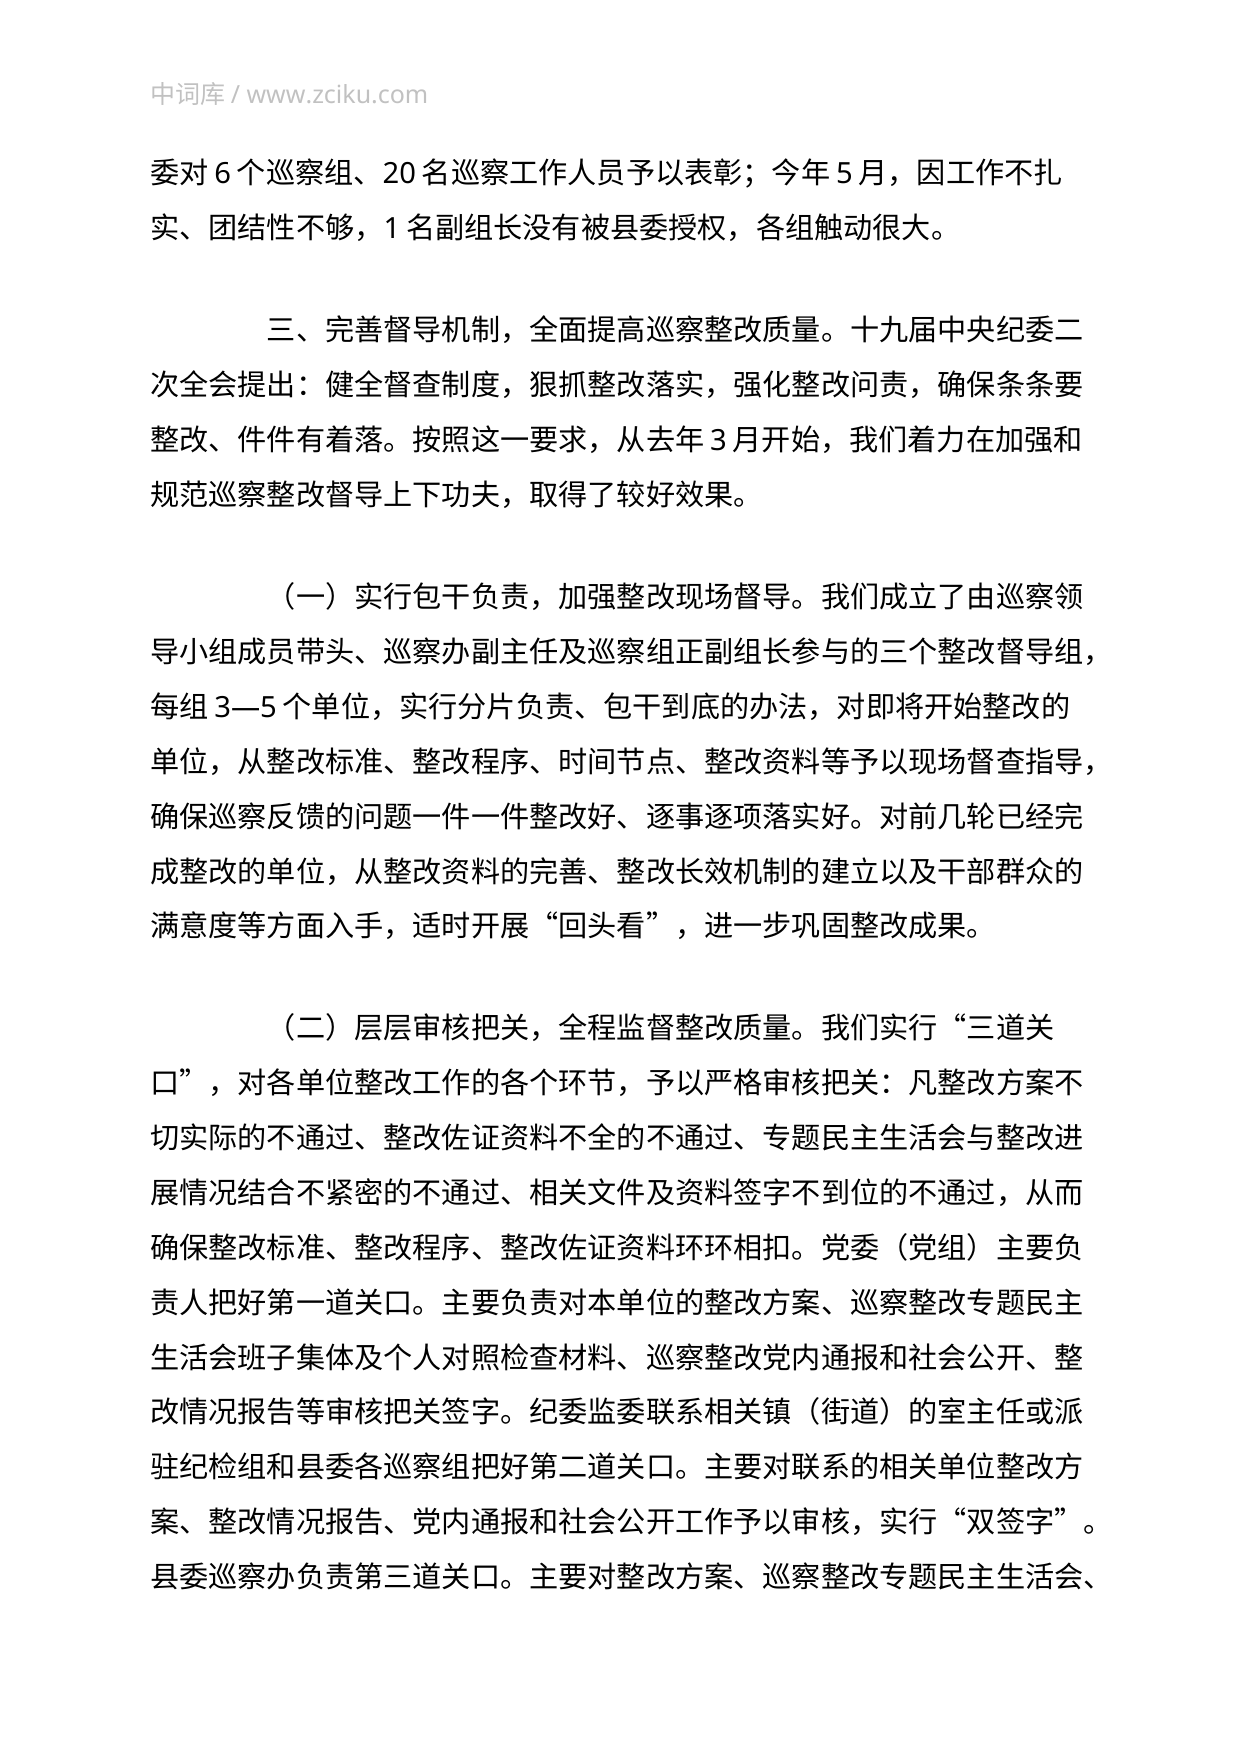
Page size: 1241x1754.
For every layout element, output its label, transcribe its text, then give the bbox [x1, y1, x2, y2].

text 三、完善督导机制，全面提高巡察整改质量。十九届中央纪委二次全会提出：健全督查制度，狠抓整改落实，强化整改问责，确保条条要整改、件件有着落。按照这一要求，从去年3月开始，我们着力在加强和规范巡察整改督导上下功夫，取得了较好效果。 [150, 307, 1090, 514]
text （一）实行包干负责，加强整改现场督导。我们成立了由巡察领导小组成员带头、巡察办副主任及巡察组正副组长参与的三个整改督导组，每组3—5个单位，实行分片负责、包干到底的办法，对即将开始整改的单位，从整改标准、整改程序、时间节点、整改资料等予以现场督查指导，确保巡察反馈的问题一件一件整改好、逐事逐项落实好。对前几轮已经完成整改的单位，从整改资料的完善、整改长效机制的建立以及干部群众的满意度等方面入手，适时开展“回头看”，进一步巩固整改成果。 [150, 573, 1090, 945]
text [150, 150, 1090, 247]
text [150, 1005, 1090, 1596]
